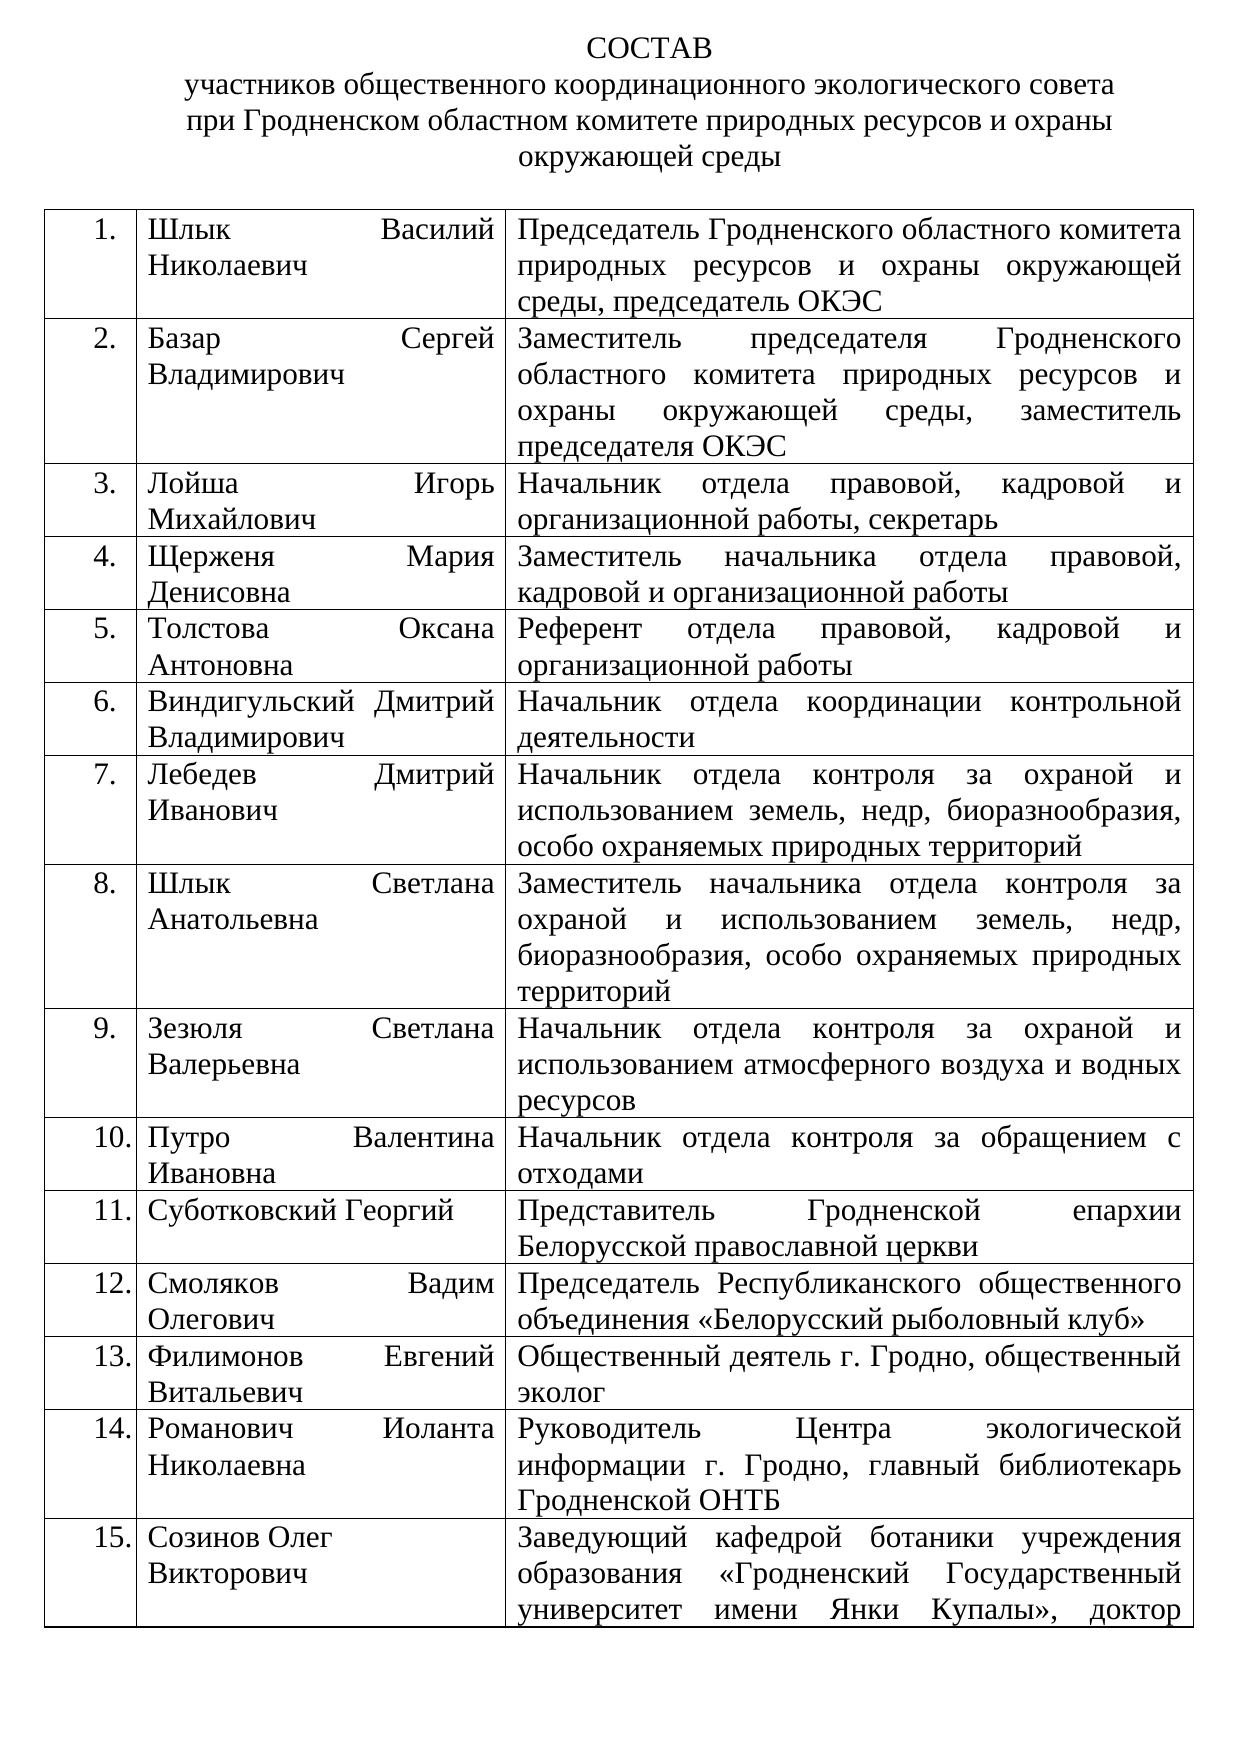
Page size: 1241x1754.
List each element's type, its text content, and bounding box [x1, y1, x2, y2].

table_cell [45, 1410, 136, 1518]
table_cell Начальник отдела контроля за охраной и использованием земель, недр, биоразнообразия, особо охраняемых природных территорий [506, 756, 1193, 863]
table_cell [45, 1118, 136, 1190]
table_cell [137, 1519, 505, 1626]
table_cell Референт отдела правовой, кадровой и организационной работы [506, 610, 1193, 682]
table_cell Базар Сергей Владимирович [137, 319, 505, 463]
table_cell Зезюля Светлана Валерьевна [137, 1009, 505, 1117]
table_cell [45, 1519, 136, 1626]
table_cell Лебедев Дмитрий Иванович [137, 756, 505, 863]
table_cell [45, 1337, 136, 1409]
table_cell Начальник отдела контроля за обращением с отходами [506, 1118, 1193, 1190]
table_cell Председатель Республиканского общественного объединения «Белорусский рыболовный клуб» [506, 1264, 1193, 1336]
table_cell Толстова Оксана Антоновна [137, 610, 505, 682]
table_cell Виндигульский Дмитрий Владимирович [137, 683, 505, 754]
table_cell Заместитель председателя Гродненского областного комитета природных ресурсов и охраны окружающей среды, заместитель председателя ОКЭС [506, 319, 1193, 463]
table_cell [45, 865, 136, 1008]
table_cell [45, 610, 136, 682]
text при Гродненском областном комитете природных ресурсов и охраны окружающей среды [118, 101, 1181, 173]
table_cell Шлык Светлана Анатольевна [137, 865, 505, 1008]
table_cell Заместитель начальника отдела правовой, кадровой и организационной работы [506, 537, 1193, 609]
table_cell Смоляков Вадим Олегович [137, 1264, 505, 1336]
table_cell [45, 1264, 136, 1336]
table_header [45, 210, 136, 318]
table_cell [45, 683, 136, 754]
table_cell [45, 1191, 136, 1263]
text СОСТАВ [118, 29, 1181, 66]
table_cell Путро Валентина Ивановна [137, 1118, 505, 1190]
table_cell [45, 537, 136, 609]
table_cell Общественный деятель г. Гродно, общественный эколог [506, 1337, 1193, 1409]
table_cell [45, 319, 136, 463]
table_header Шлык Василий Николаевич [137, 210, 505, 318]
table_cell Романович Иоланта Николаевна [137, 1410, 505, 1518]
table_cell Представитель Гродненской епархии Белорусской православной церкви [506, 1191, 1193, 1263]
table_cell [45, 1009, 136, 1117]
table_cell Щерженя Мария Денисовна [137, 537, 505, 609]
table_header Председатель Гродненского областного комитета природных ресурсов и охраны окружающей среды, председатель ОКЭС [506, 210, 1193, 318]
table_cell Филимонов Евгений Витальевич [137, 1337, 505, 1409]
table_cell Начальник отдела правовой, кадровой и организационной работы, секретарь [506, 464, 1193, 536]
text участников общественного координационного экологического совета [118, 66, 1181, 101]
table_cell Лойша Игорь Михайлович [137, 464, 505, 536]
table_cell Начальник отдела контроля за охраной и использованием атмосферного воздуха и водных ресурсов [506, 1009, 1193, 1117]
table_cell Начальник отдела координации контрольной деятельности [506, 683, 1193, 754]
table_cell [45, 756, 136, 863]
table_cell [506, 1519, 1193, 1626]
table_cell Суботковский Георгий [137, 1191, 505, 1263]
table_cell [45, 464, 136, 536]
table_cell Руководитель Центра экологической информации г. Гродно, главный библиотекарь Гродненской ОНТБ [506, 1410, 1193, 1518]
table_cell Заместитель начальника отдела контроля за охраной и использованием земель, недр, биоразнообразия, особо охраняемых природных территорий [506, 865, 1193, 1008]
